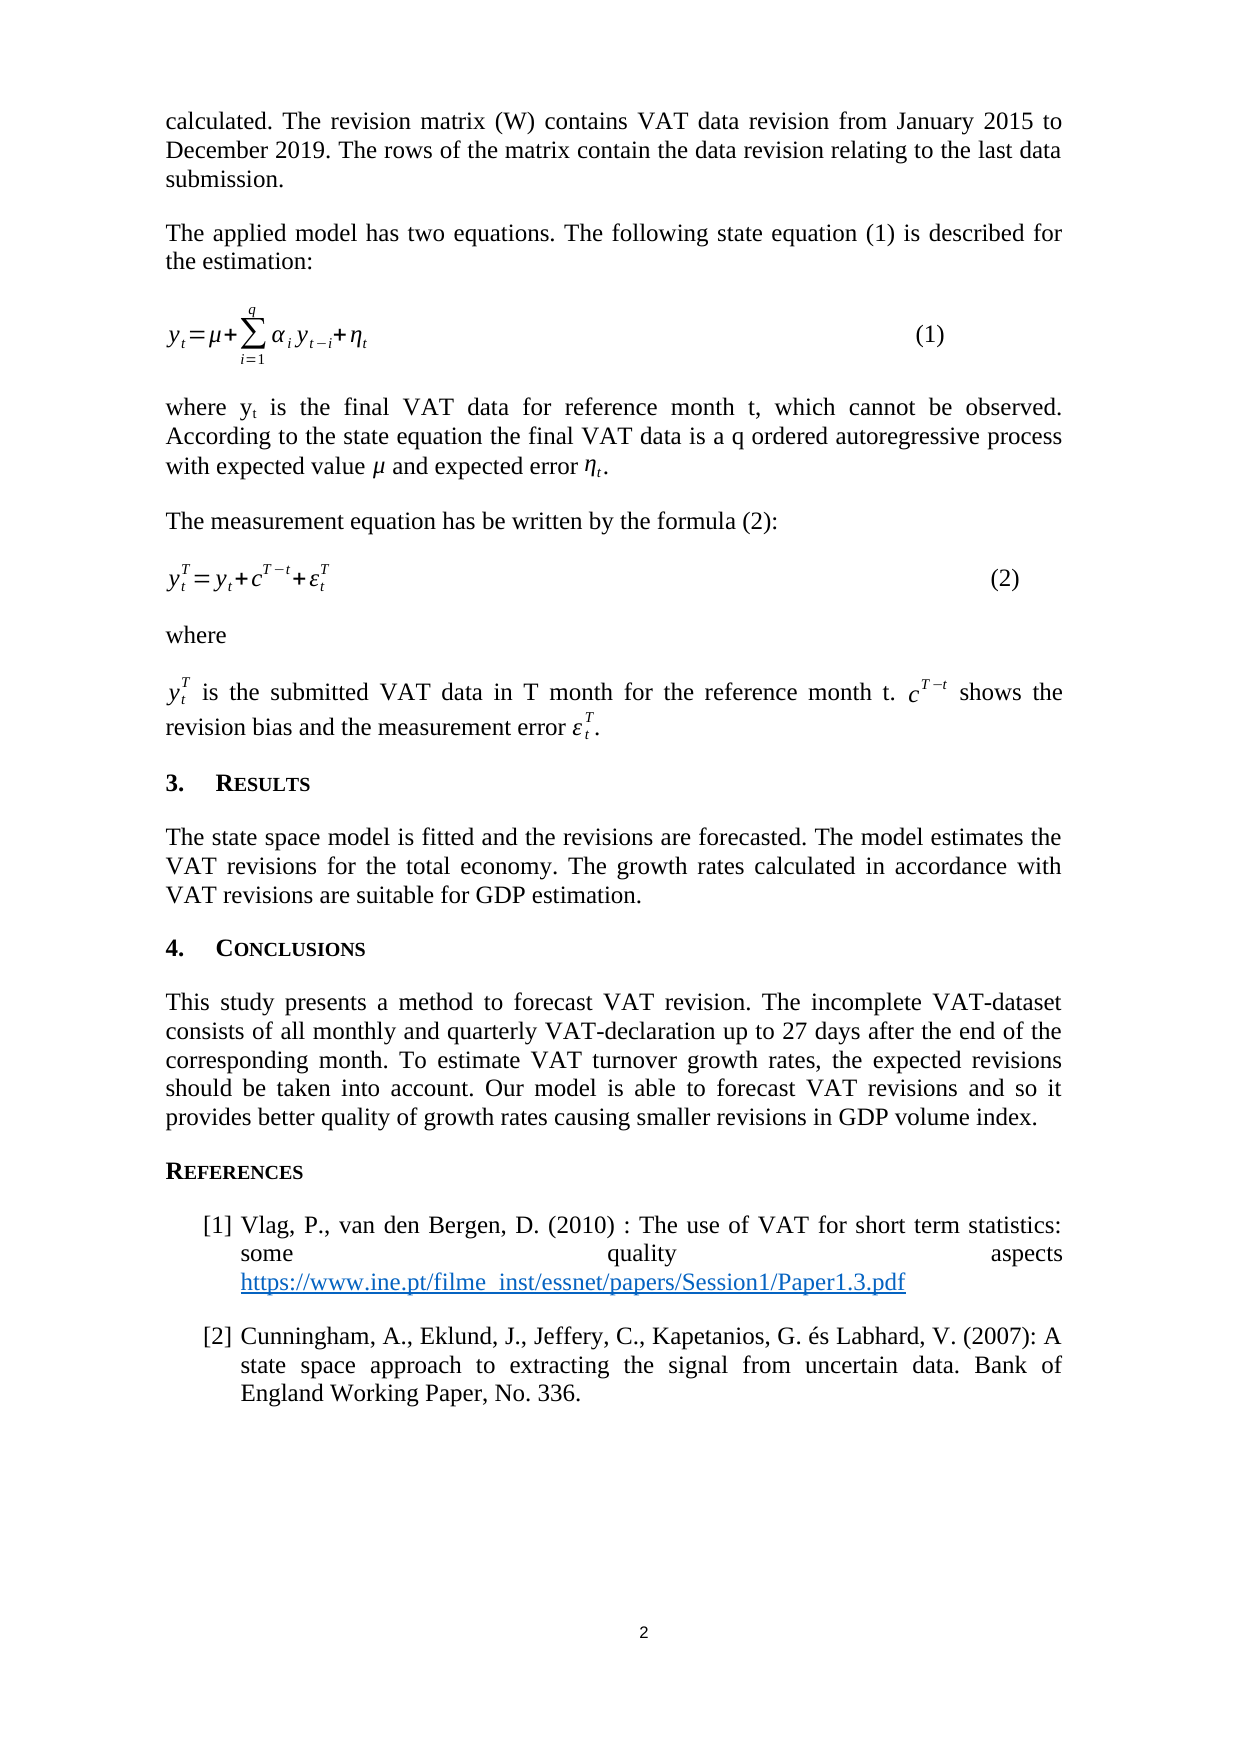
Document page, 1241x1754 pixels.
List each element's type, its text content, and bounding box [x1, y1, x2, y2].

text is the submitted VAT data in T month for the reference month t. shows the revision bias and the measurement error . [165, 674, 1063, 743]
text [165, 106, 1063, 193]
text The measurement equation has be written by the formula (2): [165, 506, 1063, 535]
text This study presents a method to forecast VAT revision. The incomplete VAT-dataset consists of all monthly and quarterly VAT-declaration up to 27 days after the end of the corresponding month. To estimate VAT turnover growth rates, the expected revisions should be taken into account. Our model is able to forecast VAT revisions and so it provides better quality of growth rates causing smaller revisions in GDP volume index. [165, 987, 1063, 1131]
subtitle Conclusions [165, 933, 1063, 962]
list Cunningham, A., Eklund, J., Jeffery, C., Kapetanios, G. és Labhard, V. (2007): A state space approach to extracting the signal from uncertain data. Bank of England Working Paper, No. 336. [203, 1321, 1063, 1407]
subtitle Results [165, 768, 1063, 797]
list Vlag, P., van den Bergen, D. (2010) : The use of VAT for short term statistics: some quality aspects https://www.ine.pt/filme_inst/essnet/papers/Session1/Paper1.3.pdf [203, 1210, 1063, 1296]
text The applied model has two equations. The following state equation (1) is described for the estimation: [165, 218, 1063, 275]
subtitle References [165, 1156, 1063, 1185]
text (1) [165, 300, 1063, 367]
text where [165, 620, 1063, 649]
text where yt is the final VAT data for reference month t, which cannot be observed. According to the state equation the final VAT data is a q ordered autoregressive process with expected value and expected error . [165, 392, 1063, 481]
text (2) [165, 560, 1063, 595]
text The state space model is fitted and the revisions are forecasted. The model estimates the VAT revisions for the total economy. The growth rates calculated in accordance with VAT revisions are suitable for GDP estimation. [165, 822, 1063, 908]
